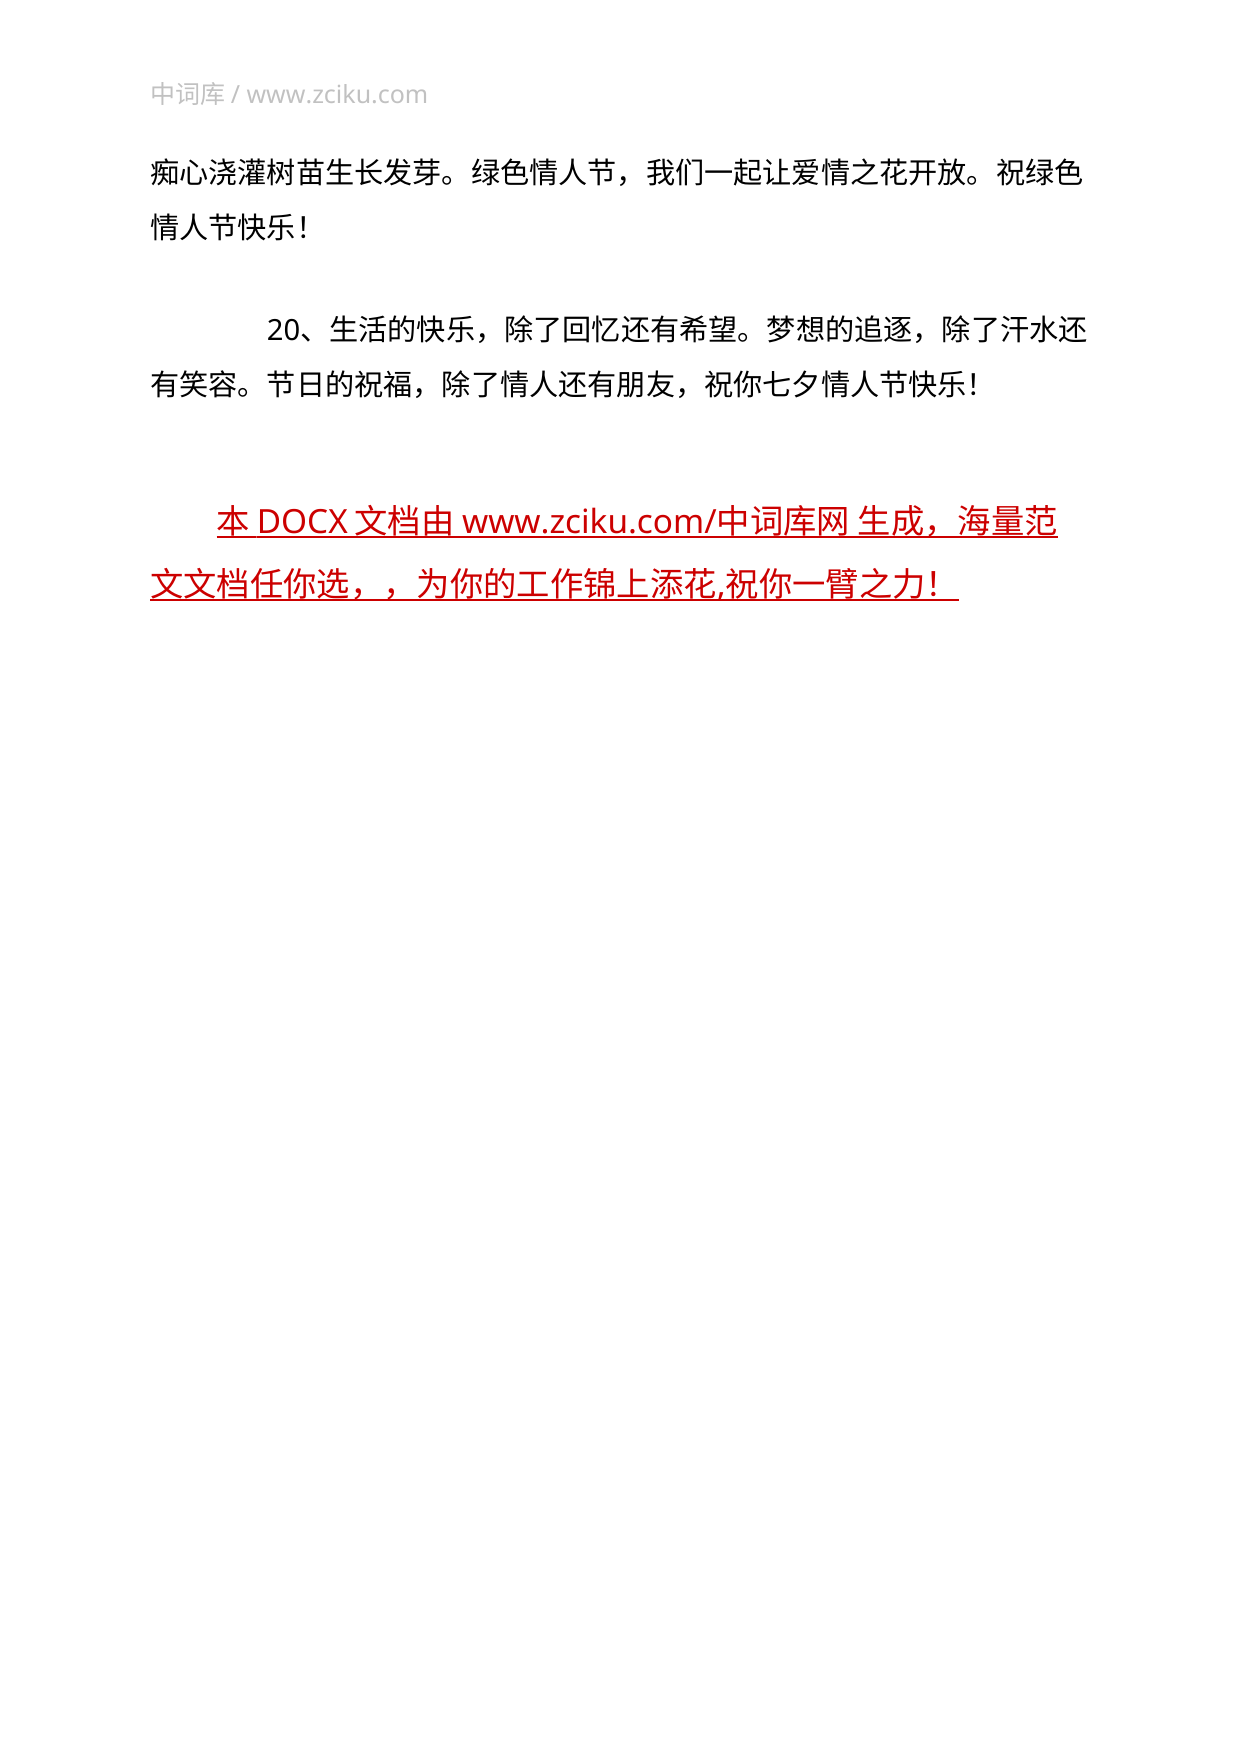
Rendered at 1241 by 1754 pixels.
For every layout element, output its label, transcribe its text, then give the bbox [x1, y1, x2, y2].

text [150, 150, 1090, 247]
text 本DOCX文档由 www.zciku.com/中词库网 生成，海量范文文档任你选，，为你的工作锦上添花,祝你一臂之力！ [150, 495, 1090, 606]
text 20、生活的快乐，除了回忆还有希望。梦想的追逐，除了汗水还有笑容。节日的祝福，除了情人还有朋友，祝你七夕情人节快乐！ [150, 307, 1090, 404]
